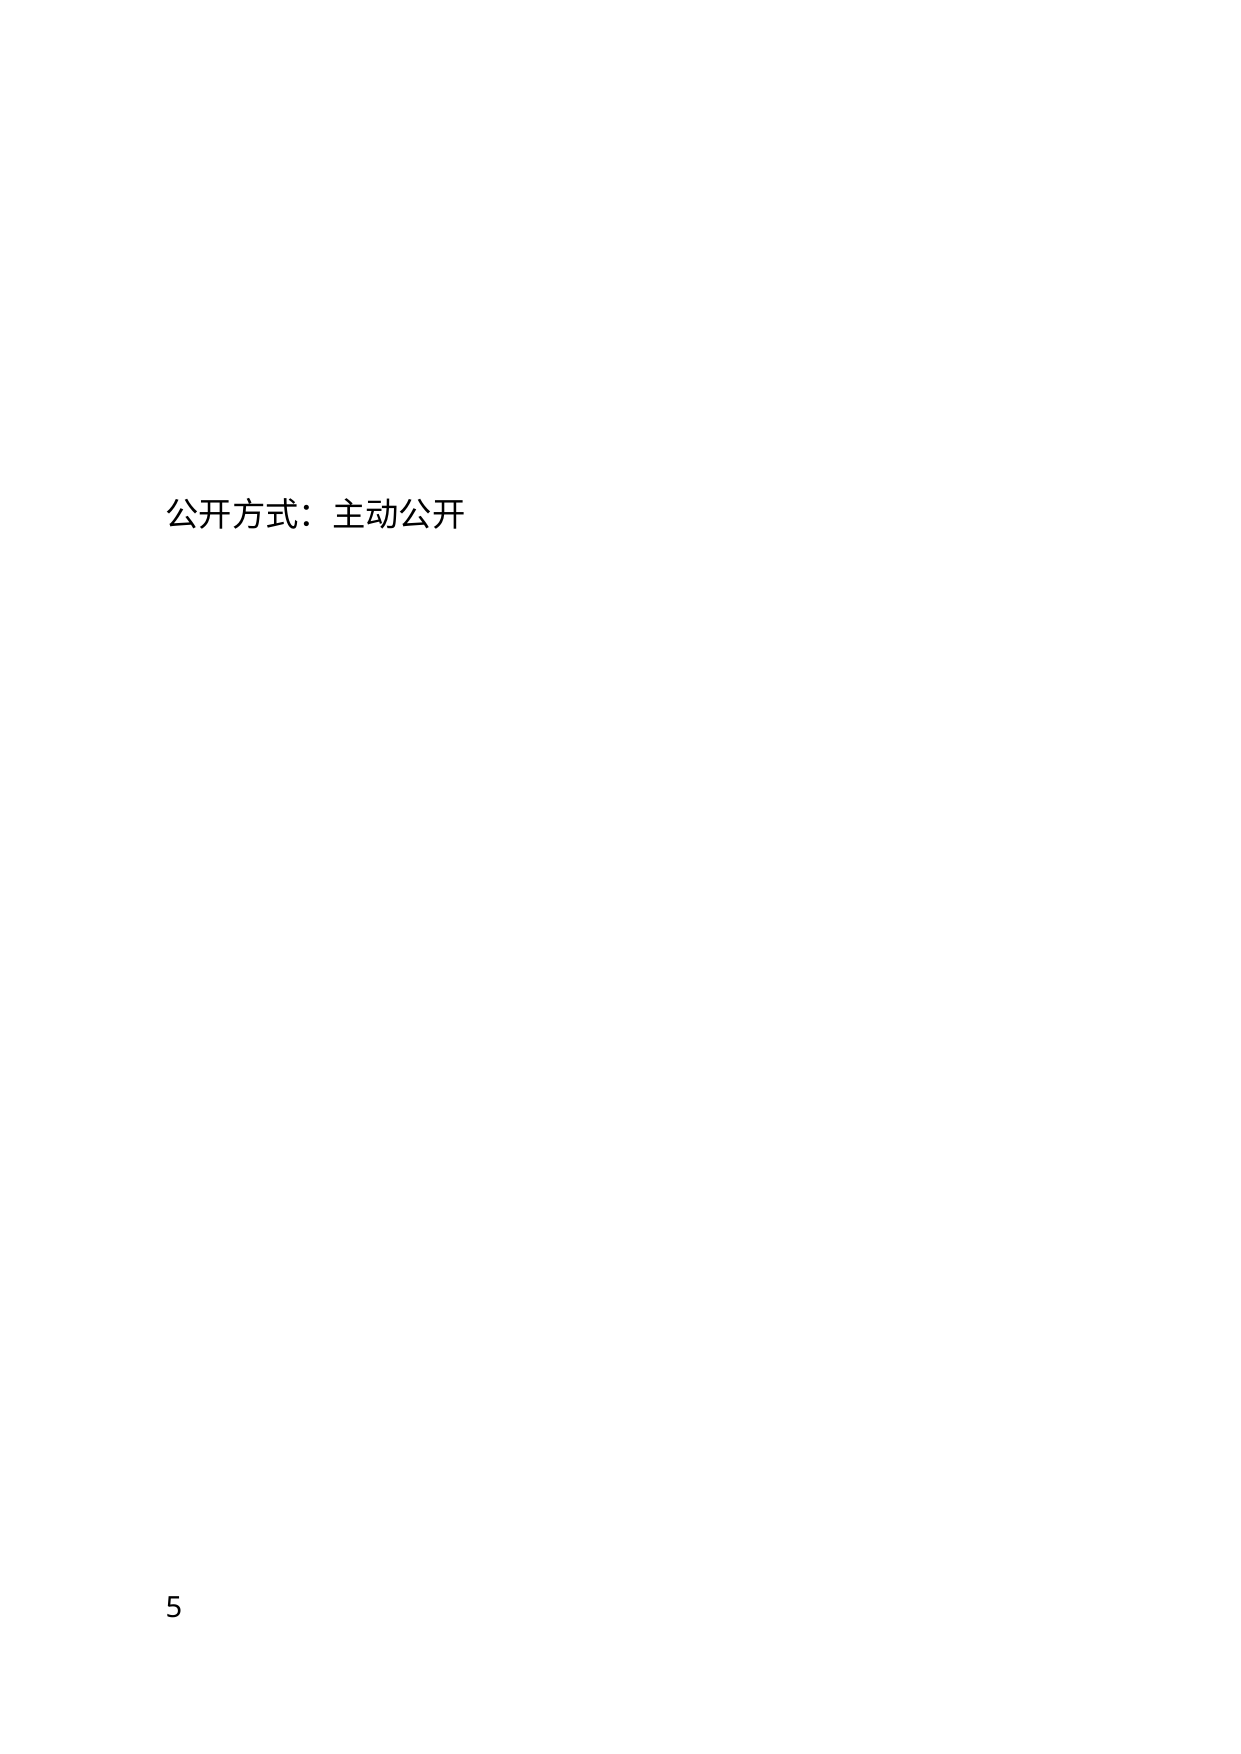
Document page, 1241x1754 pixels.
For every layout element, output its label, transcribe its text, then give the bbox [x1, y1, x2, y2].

text 公开方式：主动公开 [165, 479, 1087, 544]
